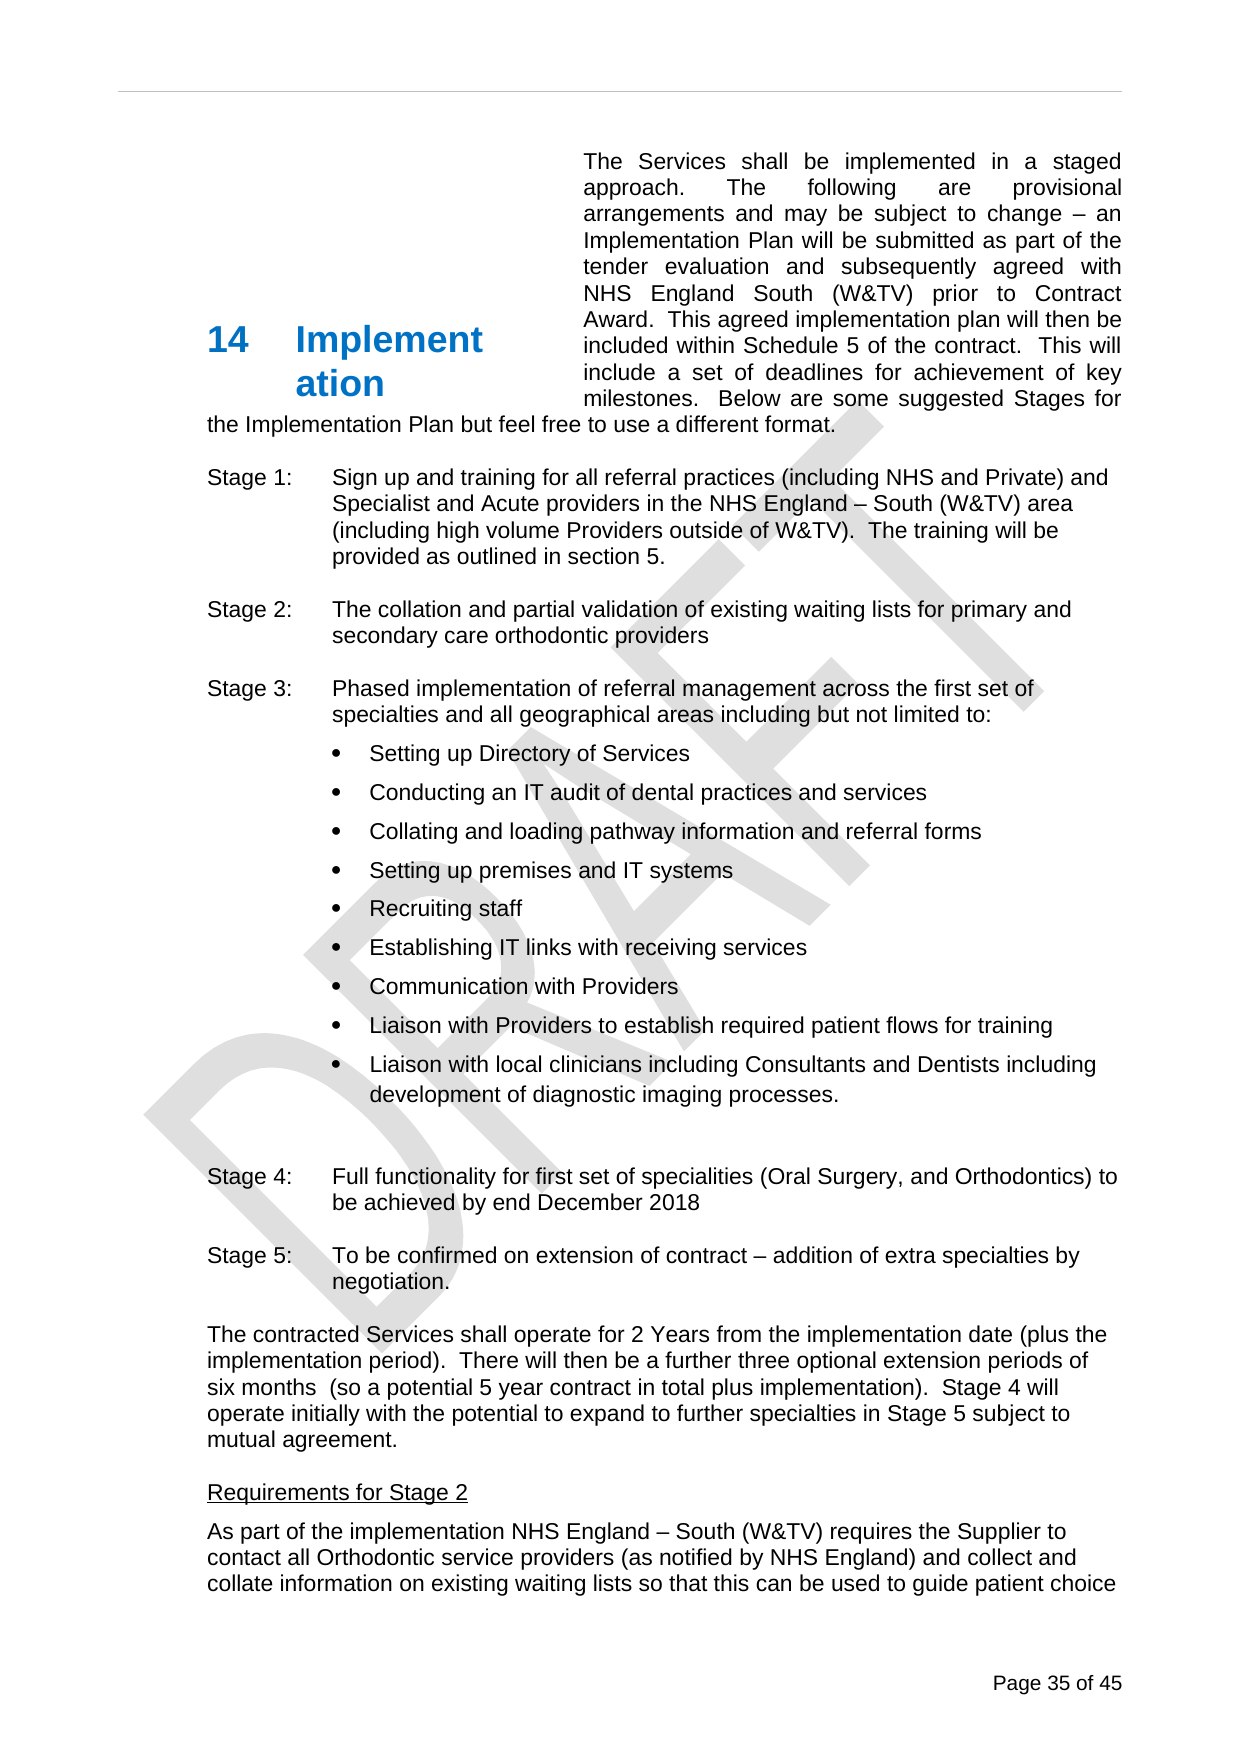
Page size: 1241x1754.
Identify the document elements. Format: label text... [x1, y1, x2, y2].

list Communication with Providers [332, 973, 1122, 999]
text The Services shall be implemented in a staged approach. The following are provisional arrangements and may be subject to change – an Implementation Plan will be submitted as part of the tender evaluation and subsequently agreed with NHS England South (W&TV) prior to Contract Award. This agreed implementation plan will then be included within Schedule 5 of the contract. This will include a set of deadlines for achievement of key milestones. Below are some suggested Stages for the Implementation Plan but feel free to use a different format. [207, 148, 1122, 438]
list Conducting an IT audit of dental practices and services [332, 779, 1122, 805]
list Collating and loading pathway information and referral forms [332, 818, 1122, 844]
text The contracted Services shall operate for 2 Years from the implementation date (plus the implementation period). There will then be a further three optional extension periods of six months (so a potential 5 year contract in total plus implementation). Stage 4 will operate initially with the potential to expand to further specialties in Stage 5 subject to mutual agreement. [207, 1321, 1122, 1452]
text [207, 1518, 1122, 1597]
text Stage 4: Full functionality for first set of specialities (Oral Surgery, and Orthodontics) to be achieved by end December 2018 [207, 1163, 1122, 1215]
text Stage 5: To be confirmed on extension of contract – addition of extra specialties by negotiation. [207, 1242, 1122, 1294]
list Setting up Directory of Services [332, 740, 1122, 766]
list Liaison with Providers to establish required patient flows for training [332, 1012, 1122, 1038]
text Stage 2: The collation and partial validation of existing waiting lists for primary and secondary care orthodontic providers [207, 596, 1122, 648]
list Liaison with local clinicians including Consultants and Dentists including development of diagnostic imaging processes. [332, 1051, 1122, 1107]
text Requirements for Stage 2 [207, 1479, 1122, 1505]
list Setting up premises and IT systems [332, 857, 1122, 883]
list Recruiting staff [332, 895, 1122, 922]
list Establishing IT links with receiving services [332, 934, 1122, 961]
text Stage 3: Phased implementation of referral management across the first set of specialties and all geographical areas including but not limited to: [207, 675, 1122, 727]
text Stage 1: Sign up and training for all referral practices (including NHS and Private) and Specialist and Acute providers in the NHS England – South (W&TV) area (including high volume Providers outside of W&TV). The training will be provided as outlined in section 5. [207, 464, 1122, 569]
subtitle Implementation [207, 316, 494, 404]
